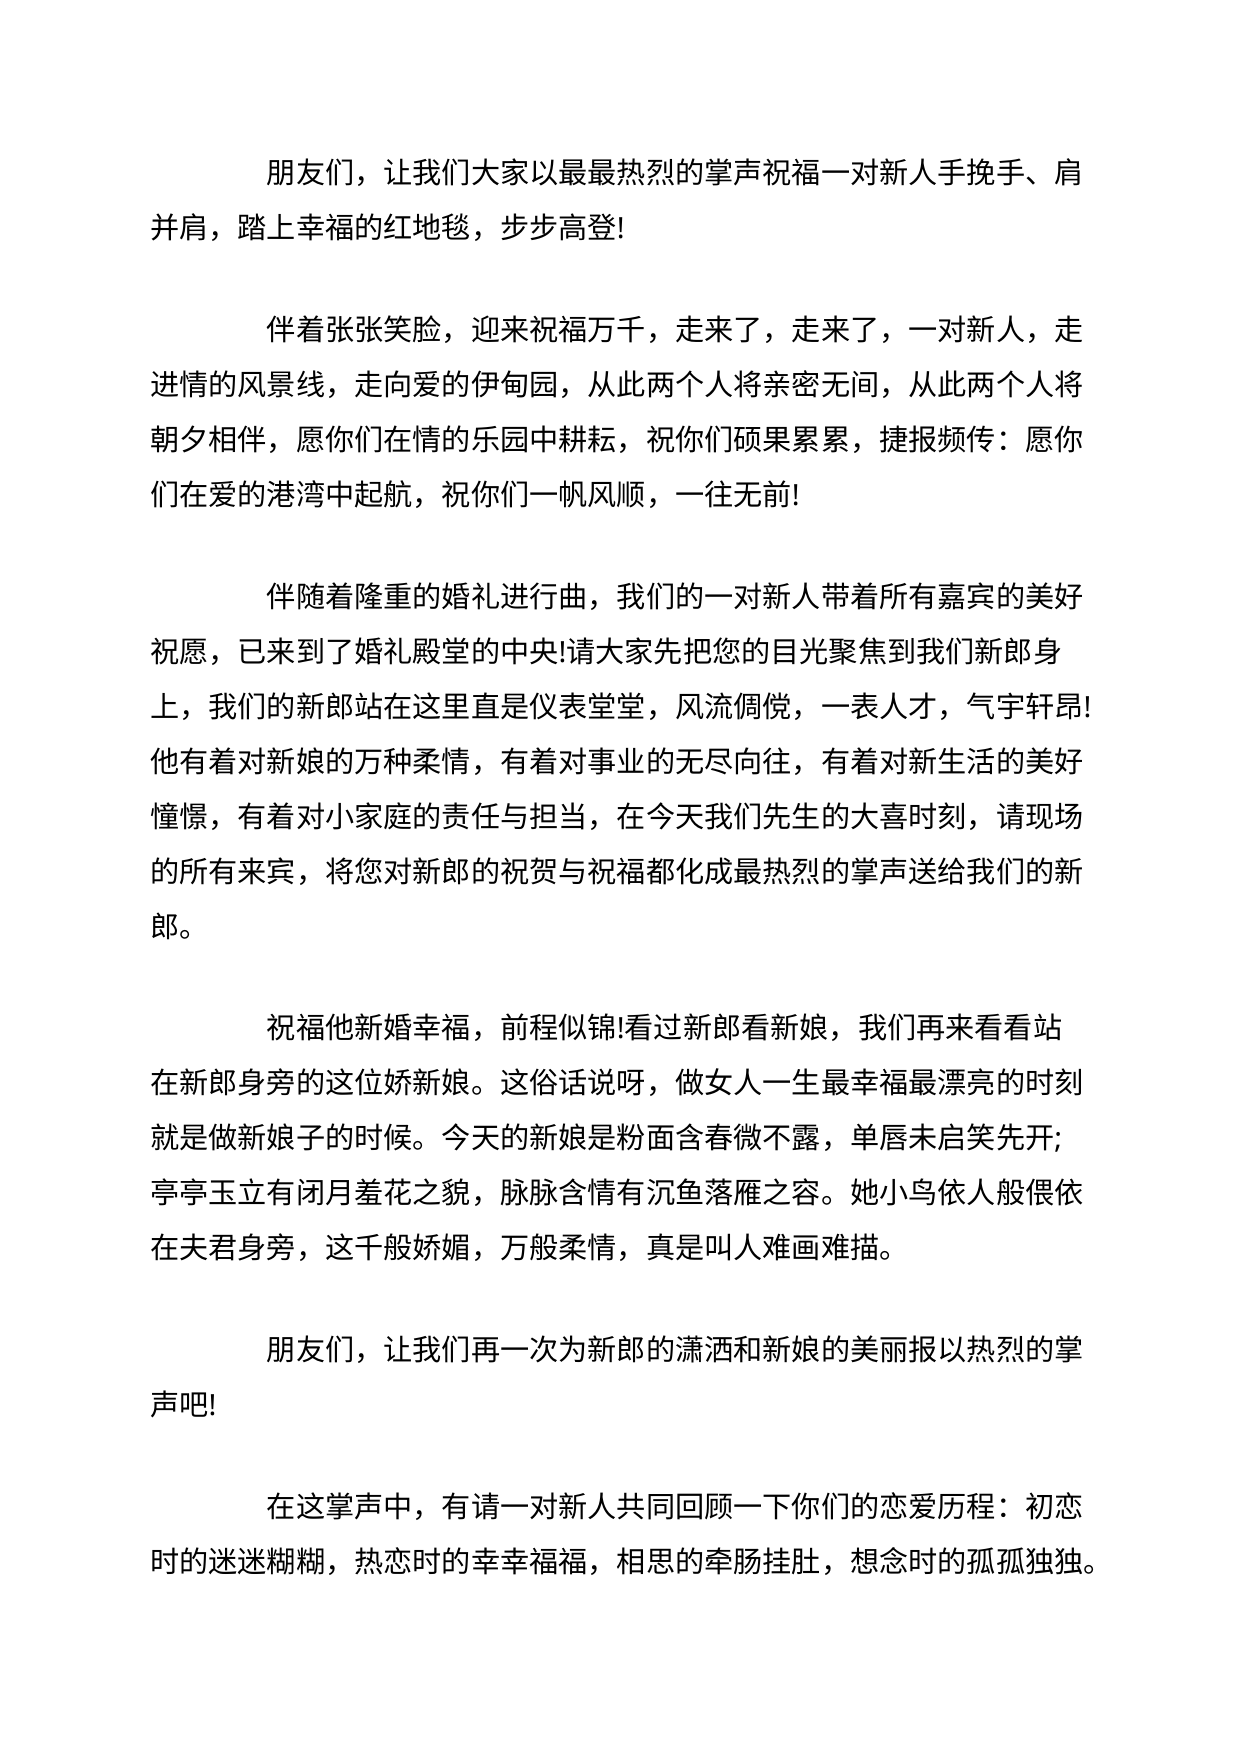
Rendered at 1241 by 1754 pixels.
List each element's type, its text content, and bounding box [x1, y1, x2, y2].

text 伴随着隆重的婚礼进行曲，我们的一对新人带着所有嘉宾的美好祝愿，已来到了婚礼殿堂的中央!请大家先把您的目光聚焦到我们新郎身上，我们的新郎站在这里直是仪表堂堂，风流倜傥，一表人才，气宇轩昂!他有着对新娘的万种柔情，有着对事业的无尽向往，有着对新生活的美好憧憬，有着对小家庭的责任与担当，在今天我们先生的大喜时刻，请现场的所有来宾，将您对新郎的祝贺与祝福都化成最热烈的掌声送给我们的新郎。 [150, 573, 1090, 945]
text 朋友们，让我们再一次为新郎的潇洒和新娘的美丽报以热烈的掌声吧! [150, 1326, 1090, 1424]
text 祝福他新婚幸福，前程似锦!看过新郎看新娘，我们再来看看站在新郎身旁的这位娇新娘。这俗话说呀，做女人一生最幸福最漂亮的时刻就是做新娘子的时候。今天的新娘是粉面含春微不露，单唇未启笑先开;亭亭玉立有闭月羞花之貌，脉脉含情有沉鱼落雁之容。她小鸟依人般偎依在夫君身旁，这千般娇媚，万般柔情，真是叫人难画难描。 [150, 1005, 1090, 1267]
text 朋友们，让我们大家以最最热烈的掌声祝福一对新人手挽手、肩并肩，踏上幸福的红地毯，步步高登! [150, 150, 1090, 247]
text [150, 1483, 1090, 1581]
text 伴着张张笑脸，迎来祝福万千，走来了，走来了，一对新人，走进情的风景线，走向爱的伊甸园，从此两个人将亲密无间，从此两个人将朝夕相伴，愿你们在情的乐园中耕耘，祝你们硕果累累，捷报频传：愿你们在爱的港湾中起航，祝你们一帆风顺，一往无前! [150, 307, 1090, 514]
